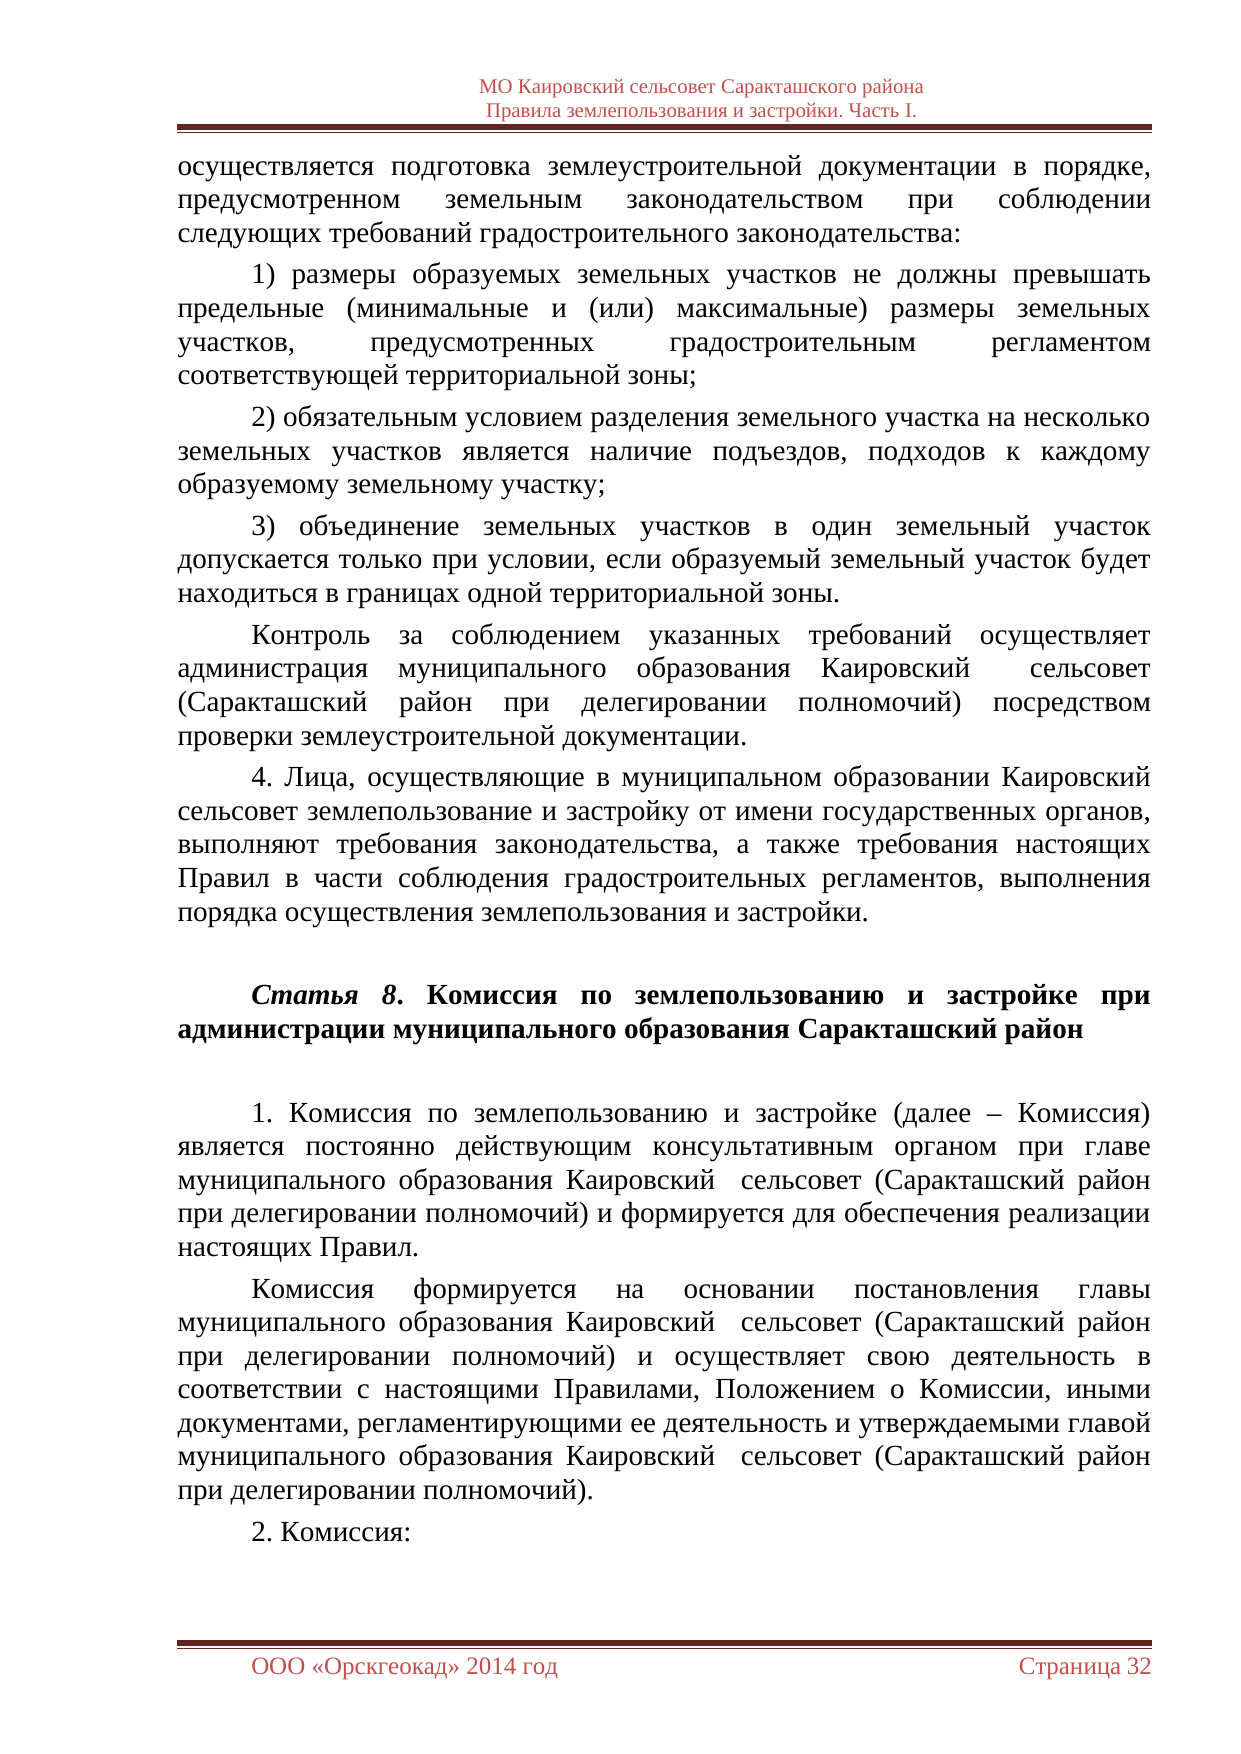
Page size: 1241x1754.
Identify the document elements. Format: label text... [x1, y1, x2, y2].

text 2) обязательным условием разделения земельного участка на несколько земельных участков является наличие подъездов, подходов к каждому образуемому земельному участку; [177, 399, 1152, 500]
text 4. Лица, осуществляющие в муниципальном образовании Каировский сельсовет землепользование и застройку от имени государственных органов, выполняют требования законодательства, а также требования настоящих Правил в части соблюдения градостроительных регламентов, выполнения порядка осуществления землепользования и застройки. [177, 759, 1152, 927]
text Статья 8. Комиссия по землепользованию и застройке при администрации муниципального образования Саракташский район [177, 977, 1152, 1044]
text Контроль за соблюдением указанных требований осуществляет администрация муниципального образования Каировский сельсовет (Саракташский район при делегировании полномочий) посредством проверки землеустроительной документации. [177, 617, 1152, 751]
text 3) объединение земельных участков в один земельный участок допускается только при условии, если образуемый земельный участок будет находиться в границах одной территориальной зоны. [177, 508, 1152, 609]
text 2. Комиссия: [177, 1514, 1152, 1547]
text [177, 148, 1152, 248]
text Комиссия формируется на основании постановления главы муниципального образования Каировский сельсовет (Саракташский район при делегировании полномочий) и осуществляет свою деятельность в соответствии с настоящими Правилами, Положением о Комиссии, иными документами, регламентирующими ее деятельность и утверждаемыми главой муниципального образования Каировский сельсовет (Саракташский район при делегировании полномочий). [177, 1271, 1152, 1506]
text 1) размеры образуемых земельных участков не должны превышать предельные (минимальные и (или) максимальные) размеры земельных участков, предусмотренных градостроительным регламентом соответствующей территориальной зоны; [177, 257, 1152, 391]
text 1. Комиссия по землепользованию и застройке (далее – Комиссия) является постоянно действующим консультативным органом при главе муниципального образования Каировский сельсовет (Саракташский район при делегировании полномочий) и формируется для обеспечения реализации настоящих Правил. [177, 1095, 1152, 1262]
